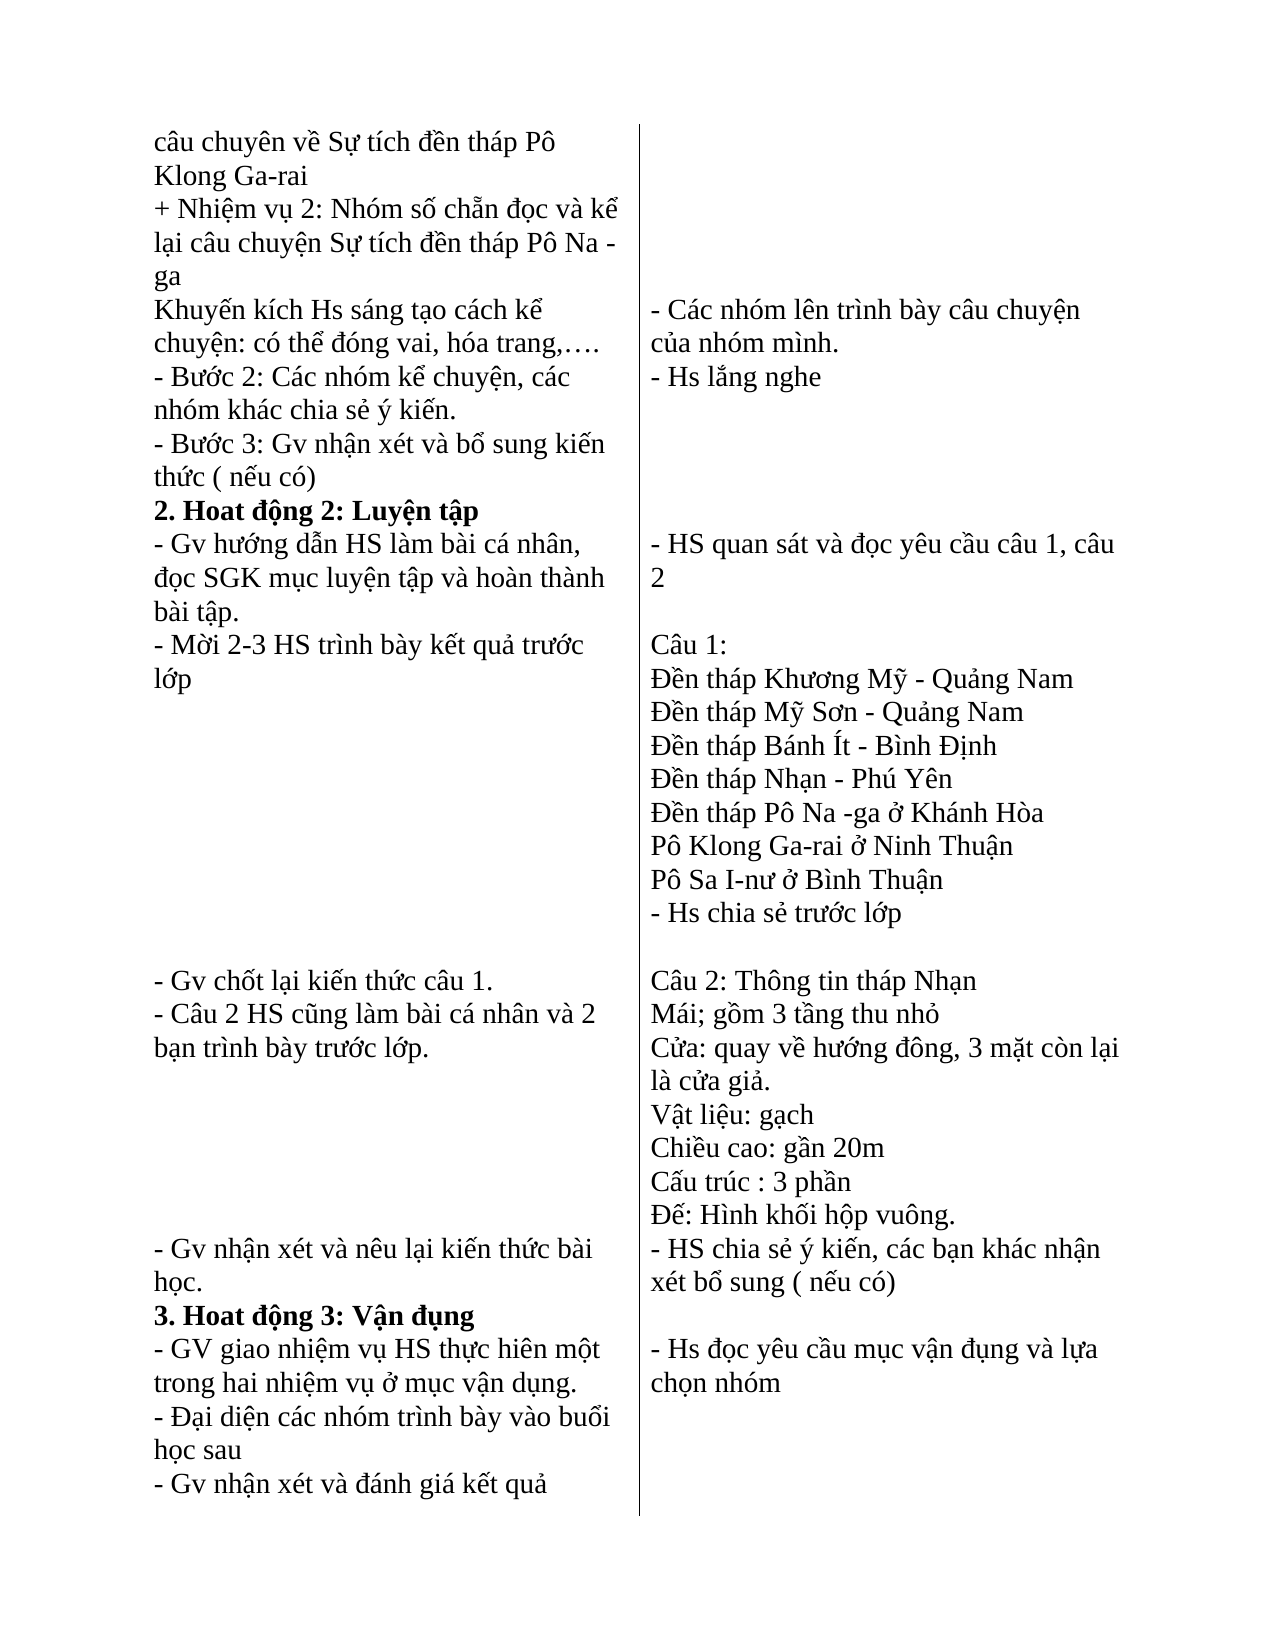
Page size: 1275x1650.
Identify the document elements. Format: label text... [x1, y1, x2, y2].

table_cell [142, 1298, 639, 1516]
table_cell 2. Hoat động 2: Luyện tập - Gv hướng dẫn HS làm bài cá nhân, đọc SGK mục luyện tập và hoàn thành bài tập. - Mời 2-3 HS trình bày kết quả trước lớp - Gv chốt lại kiến thức câu 1. - Câu 2 HS cũng làm bài cá nhân và 2 bạn trình bày trước lớp. - Gv nhận xét và nêu lại kiến thức bài học. [142, 493, 639, 1298]
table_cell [640, 124, 1135, 493]
table_cell - HS quan sát và đọc yêu cầu câu 1, câu 2 Câu 1: Đền tháp Khương Mỹ - Quảng Nam Đền tháp Mỹ Sơn - Quảng Nam Đền tháp Bánh Ít - Bình Định Đền tháp Nhạn - Phú Yên Đền tháp Pô Na -ga ở Khánh Hòa Pô Klong Ga-rai ở Ninh Thuận Pô Sa I-nư ở Bình Thuận - Hs chia sẻ trước lớp Câu 2: Thông tin tháp Nhạn Mái; gồm 3 tầng thu nhỏ Cửa: quay về hướng đông, 3 mặt còn lại là cửa giả. Vật liệu: gạch Chiều cao: gần 20m Cấu trúc : 3 phần Đế: Hình khối hộp vuông. - HS chia sẻ ý kiến, các bạn khác nhận xét bổ sung ( nếu có) [640, 493, 1135, 1298]
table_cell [640, 1298, 1135, 1516]
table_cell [142, 124, 639, 493]
